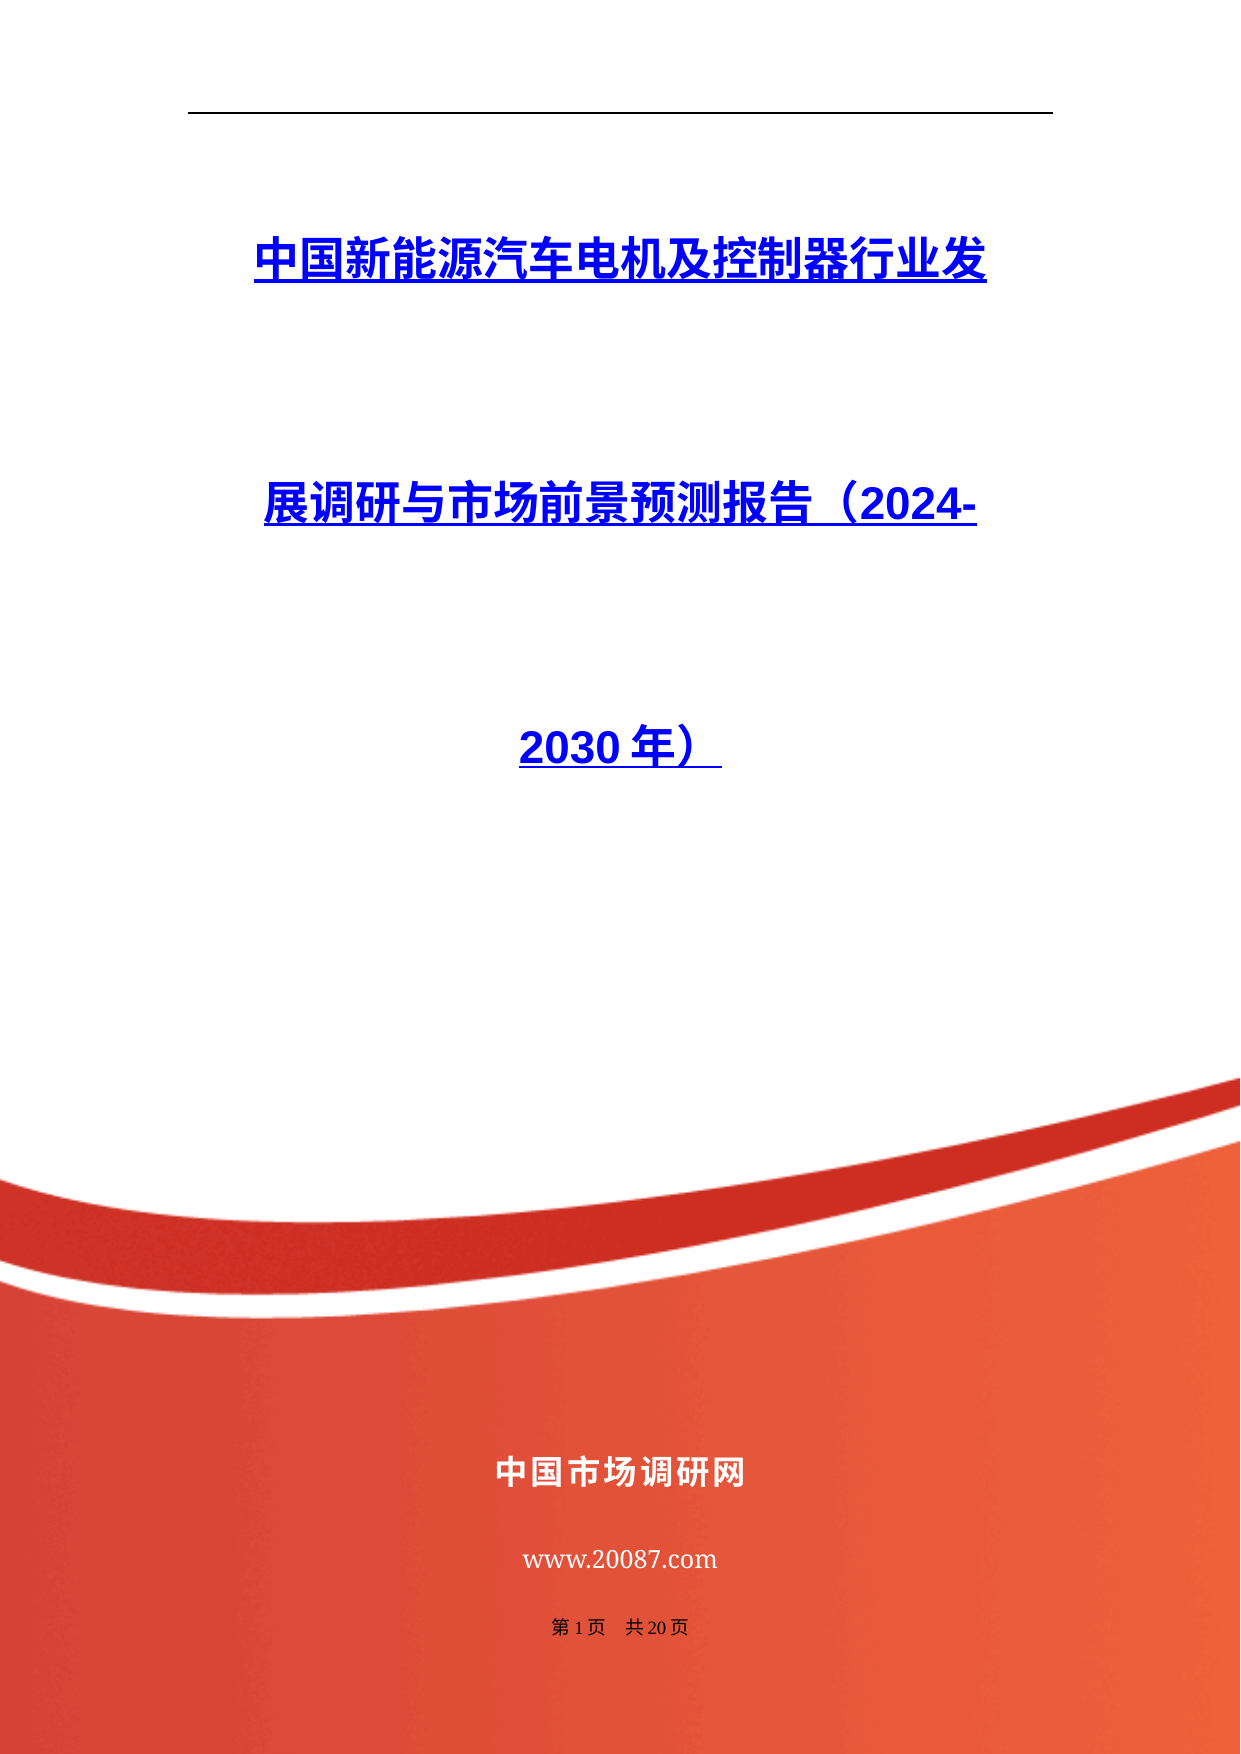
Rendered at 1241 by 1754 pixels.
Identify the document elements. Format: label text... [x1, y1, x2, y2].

subtitle 中国市场调研网 [187, 1437, 1053, 1502]
picture [0, 1006, 1241, 1754]
table_header 中国新能源汽车电机及控制器行业发展调研与市场前景预测报告（2024-2030年） [188, 207, 1053, 871]
text www.20087.com [187, 1526, 1053, 1591]
